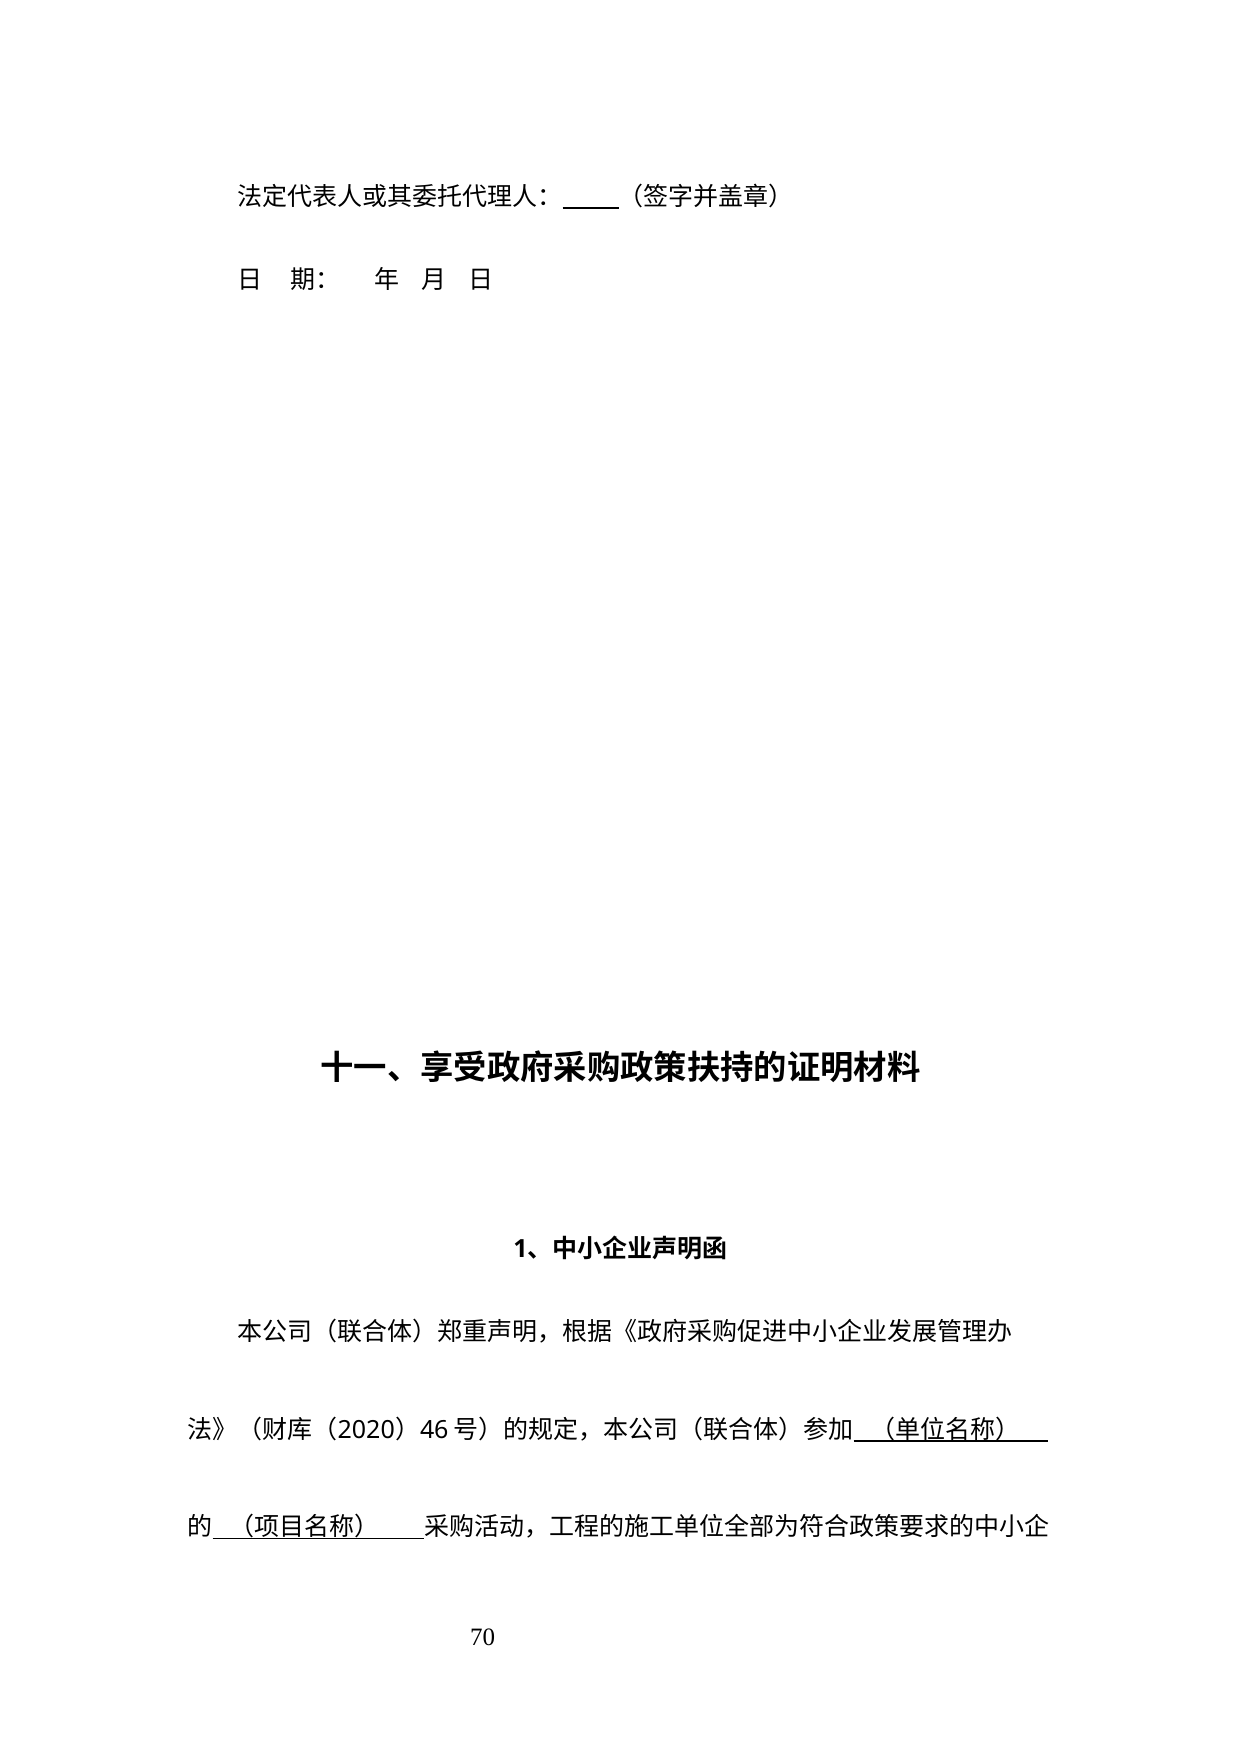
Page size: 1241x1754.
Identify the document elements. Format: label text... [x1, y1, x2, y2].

subtitle 十一、享受政府采购政策扶持的证明材料 [187, 1032, 1053, 1097]
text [187, 1297, 1053, 1557]
text 1、中小企业声明函 [187, 1214, 1053, 1279]
text 日 期： 年 月 日 [187, 245, 1053, 310]
text 法定代表人或其委托代理人： （签字并盖章） [187, 162, 1053, 227]
